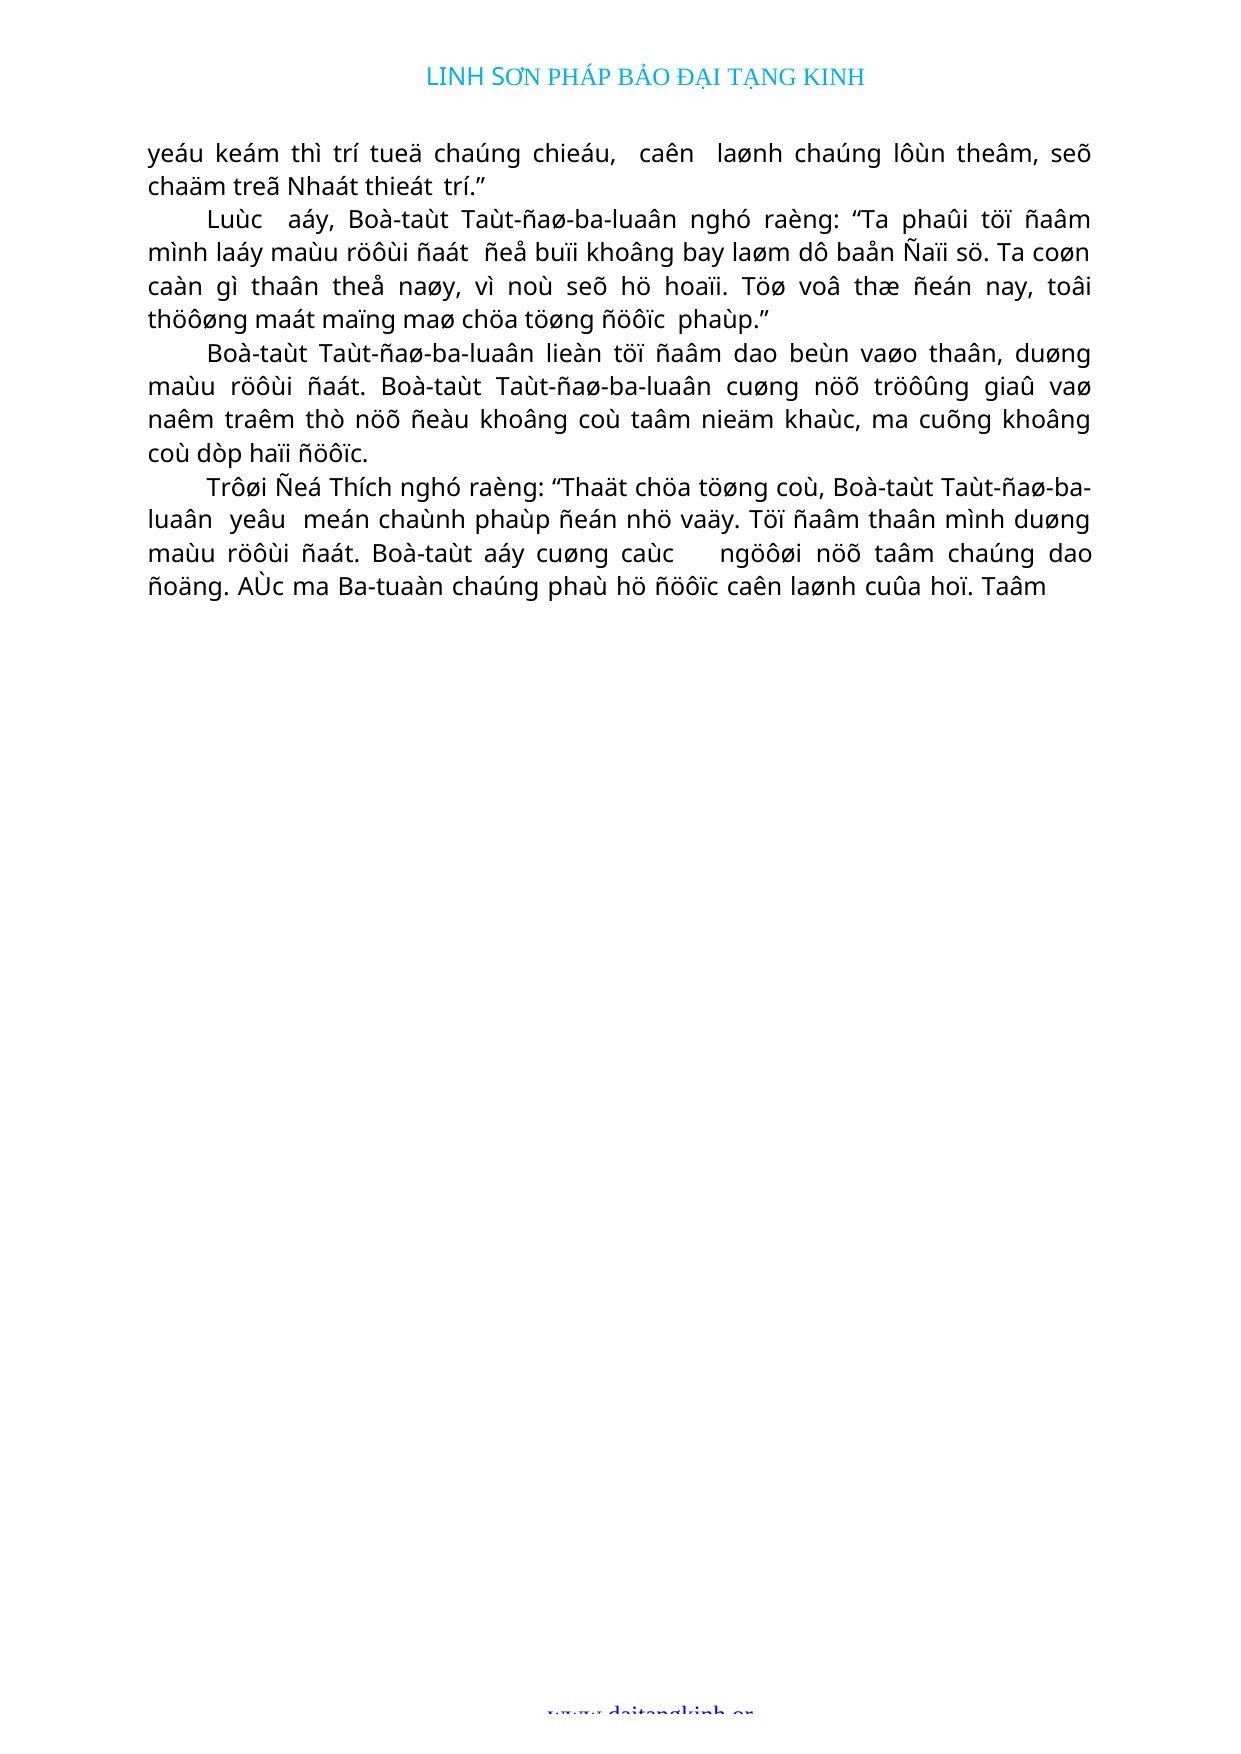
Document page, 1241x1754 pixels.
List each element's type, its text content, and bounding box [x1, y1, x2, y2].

text Boà-taùt Taùt-ñaø-ba-luaân lieàn töï ñaâm dao beùn vaøo thaân, duøng maùu röôùi ñaát. Boà-taùt Taùt-ñaø-ba-luaân cuøng nöõ tröôûng giaû vaø naêm traêm thò nöõ ñeàu khoâng coù taâm nieäm khaùc, ma cuõng khoâng coù dòp haïi ñöôïc. [147, 336, 1093, 469]
text Trôøi Ñeá Thích nghó raèng: “Thaät chöa töøng coù, Boà-taùt Taùt-ñaø-ba-luaân yeâu meán chaùnh phaùp ñeán nhö vaäy. Töï ñaâm thaân mình duøng maùu röôùi ñaát. Boà-taùt aáy cuøng caùc ngöôøi nöõ taâm chaúng dao ñoäng. AÙc ma Ba-tuaàn chaúng phaù hö ñöôïc caên laønh cuûa hoï. Taâm [147, 469, 1093, 603]
text Luùc aáy, Boà-taùt Taùt-ñaø-ba-luaân nghó raèng: “Ta phaûi töï ñaâm mình laáy maùu röôùi ñaát ñeå buïi khoâng bay laøm dô baån Ñaïi sö. Ta coøn caàn gì thaân theå naøy, vì noù seõ hö hoaïi. Töø voâ thæ ñeán nay, toâi thöôøng maát maïng maø chöa töøng ñöôïc phaùp.” [147, 202, 1093, 336]
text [147, 135, 1093, 202]
